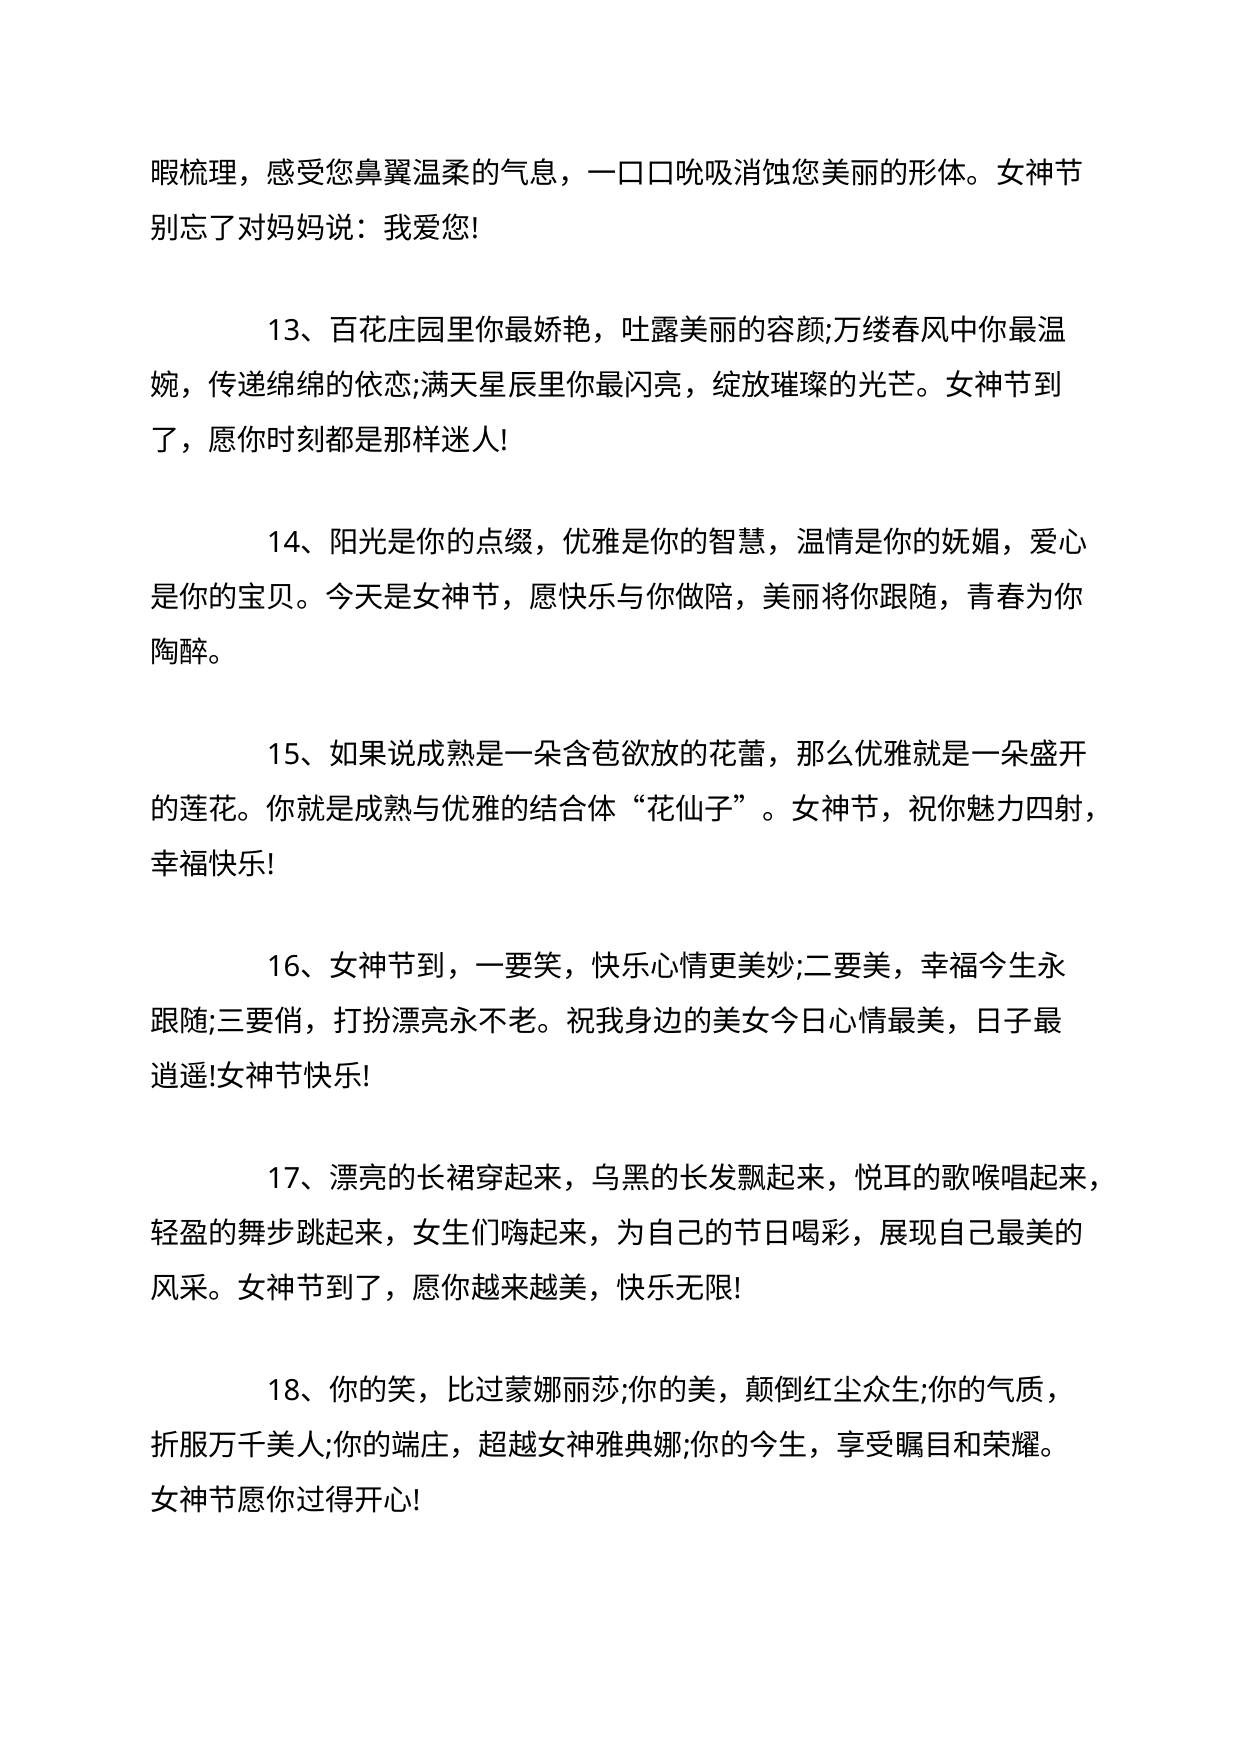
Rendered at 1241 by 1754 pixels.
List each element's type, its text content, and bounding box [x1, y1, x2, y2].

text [150, 150, 1090, 247]
text 17、漂亮的长裙穿起来，乌黑的长发飘起来，悦耳的歌喉唱起来，轻盈的舞步跳起来，女生们嗨起来，为自己的节日喝彩，展现自己最美的风采。女神节到了，愿你越来越美，快乐无限! [150, 1154, 1090, 1307]
text 18、你的笑，比过蒙娜丽莎;你的美，颠倒红尘众生;你的气质，折服万千美人;你的端庄，超越女神雅典娜;你的今生，享受瞩目和荣耀。女神节愿你过得开心! [150, 1366, 1090, 1519]
text 15、如果说成熟是一朵含苞欲放的花蕾，那么优雅就是一朵盛开的莲花。你就是成熟与优雅的结合体“花仙子”。女神节，祝你魅力四射，幸福快乐! [150, 731, 1090, 883]
text 13、百花庄园里你最娇艳，吐露美丽的容颜;万缕春风中你最温婉，传递绵绵的依恋;满天星辰里你最闪亮，绽放璀璨的光芒。女神节到了，愿你时刻都是那样迷人! [150, 307, 1090, 459]
text 16、女神节到，一要笑，快乐心情更美妙;二要美，幸福今生永跟随;三要俏，打扮漂亮永不老。祝我身边的美女今日心情最美，日子最逍遥!女神节快乐! [150, 942, 1090, 1095]
text 14、阳光是你的点缀，优雅是你的智慧，温情是你的妩媚，爱心是你的宝贝。今天是女神节，愿快乐与你做陪，美丽将你跟随，青春为你陶醉。 [150, 519, 1090, 671]
